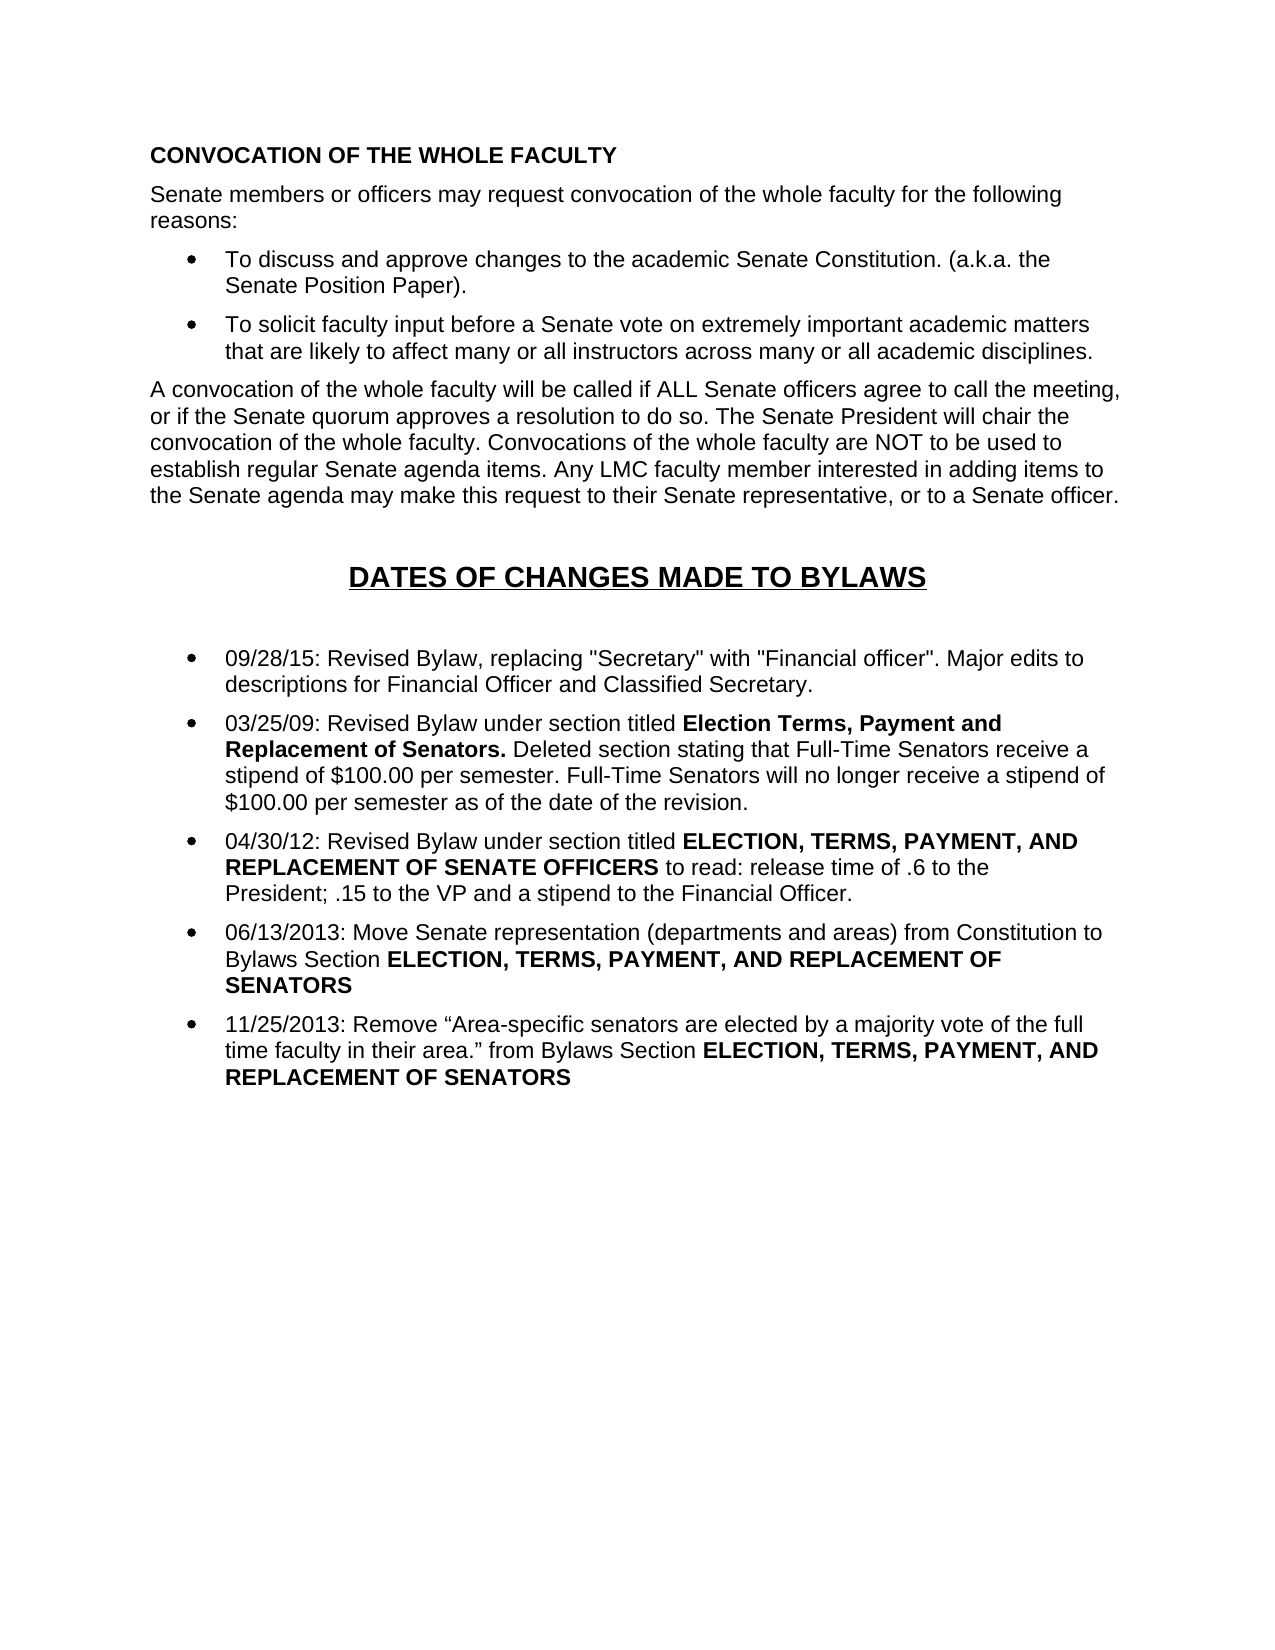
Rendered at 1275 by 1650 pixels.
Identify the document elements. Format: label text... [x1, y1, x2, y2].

list 04/30/12: Revised Bylaw under section titled ELECTION, TERMS, PAYMENT, AND REPLACEMENT OF SENATE OFFICERS to read: release time of .6 to the President; .15 to the VP and a stipend to the Financial Officer. [187, 828, 1125, 907]
text CONVOCATION OF THE WHOLE FACULTY [150, 142, 1125, 168]
list 11/25/2013: Remove “Area-specific senators are elected by a majority vote of the full time faculty in their area.” from Bylaws Section ELECTION, TERMS, PAYMENT, AND REPLACEMENT OF SENATORS [187, 1011, 1125, 1090]
text DATES OF CHANGES MADE TO BYLAWS [150, 559, 1125, 593]
list To solicit faculty input before a Senate vote on extremely important academic matters that are likely to affect many or all instructors across many or all academic disciplines. [187, 311, 1125, 364]
list 03/25/09: Revised Bylaw under section titled Election Terms, Payment and Replacement of Senators. Deleted section stating that Full-Time Senators receive a stipend of $100.00 per semester. Full-Time Senators will no longer receive a stipend of $100.00 per semester as of the date of the revision. [187, 710, 1125, 815]
list 06/13/2013: Move Senate representation (departments and areas) from Constitution to Bylaws Section ELECTION, TERMS, PAYMENT, AND REPLACEMENT OF SENATORS [187, 919, 1125, 998]
list 09/28/15: Revised Bylaw, replacing "Secretary" with "Financial officer". Major edits to descriptions for Financial Officer and Classified Secretary. [187, 644, 1125, 697]
text A convocation of the whole faculty will be called if ALL Senate officers agree to call the meeting, or if the Senate quorum approves a resolution to do so. The Senate President will chair the convocation of the whole faculty. Convocations of the whole faculty are NOT to be used to establish regular Senate agenda items. Any LMC faculty member interested in adding items to the Senate agenda may make this request to their Senate representative, or to a Senate officer. [150, 376, 1125, 508]
text Senate members or officers may request convocation of the whole faculty for the following reasons: [150, 181, 1125, 233]
list To discuss and approve changes to the academic Senate Constitution. (a.k.a. the Senate Position Paper). [187, 246, 1125, 299]
